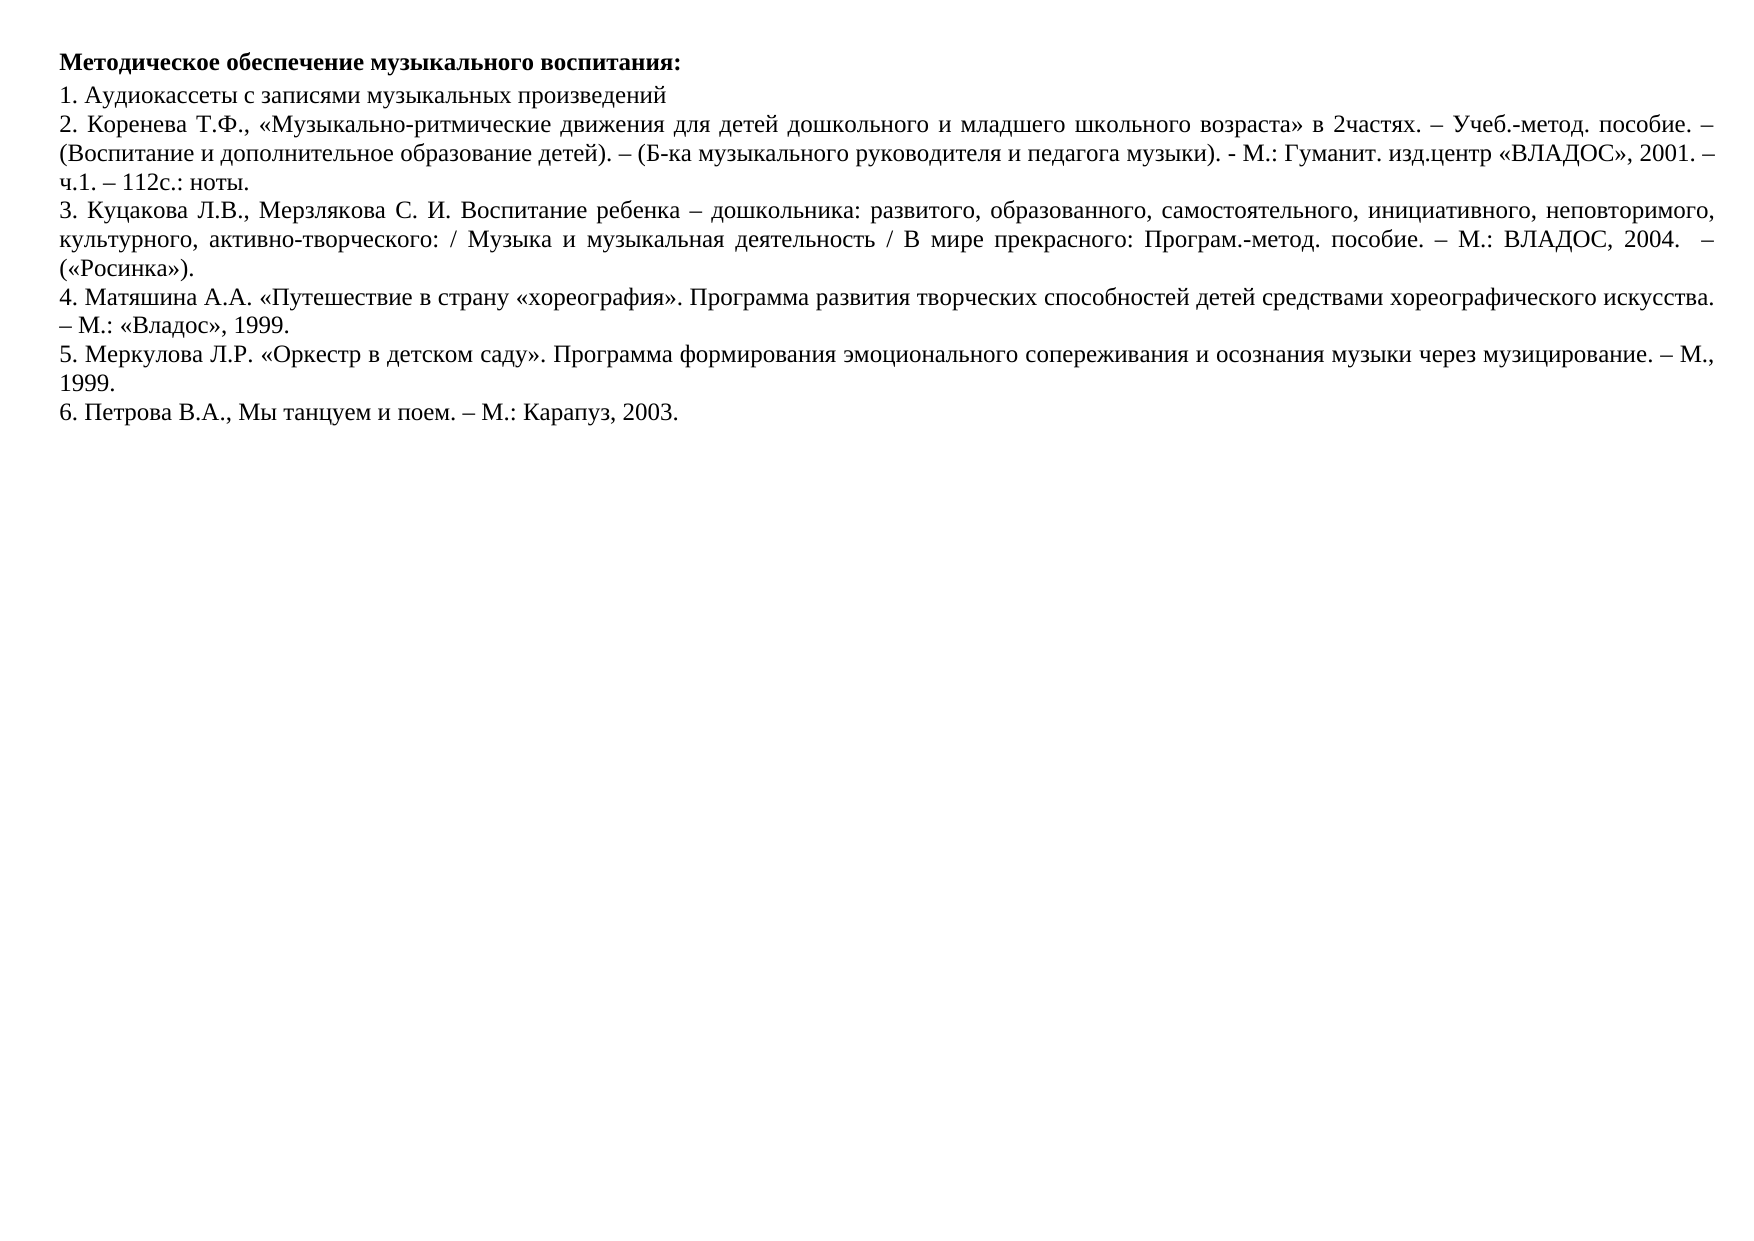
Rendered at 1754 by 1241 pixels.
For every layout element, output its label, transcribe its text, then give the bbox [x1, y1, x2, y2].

text 3. Куцакова Л.В., Мерзлякова С. И. Воспитание ребенка – дошкольника: развитого, образованного, самостоятельного, инициативного, неповторимого, культурного, активно-творческого: / Музыка и музыкальная деятельность / В мире прекрасного: Програм.-метод. пособие. – М.: ВЛАДОС, 2004. – («Росинка»). [59, 195, 1717, 282]
text Методическое обеспечение музыкального воспитания: [59, 47, 1657, 76]
text 4. Матяшина А.А. «Путешествие в страну «хореография». Программа развития творческих способностей детей средствами хореографического искусства. – М.: «Владос», 1999. [59, 282, 1717, 339]
text 1. Аудиокассеты с записями музыкальных произведений [59, 80, 1717, 109]
text 5. Меркулова Л.Р. «Оркестр в детском саду». Программа формирования эмоционального сопереживания и осознания музыки через музицирование. – М., 1999. [59, 339, 1717, 397]
text 6. Петрова В.А., Мы танцуем и поем. – М.: Карапуз, 2003. [59, 397, 1717, 425]
text 2. Коренева Т.Ф., «Музыкально-ритмические движения для детей дошкольного и младшего школьного возраста» в 2частях. – Учеб.-метод. пособие. – (Воспитание и дополнительное образование детей). – (Б-ка музыкального руководителя и педагога музыки). - М.: Гуманит. изд.центр «ВЛАДОС», 2001. – ч.1. – 112с.: ноты. [59, 109, 1717, 195]
